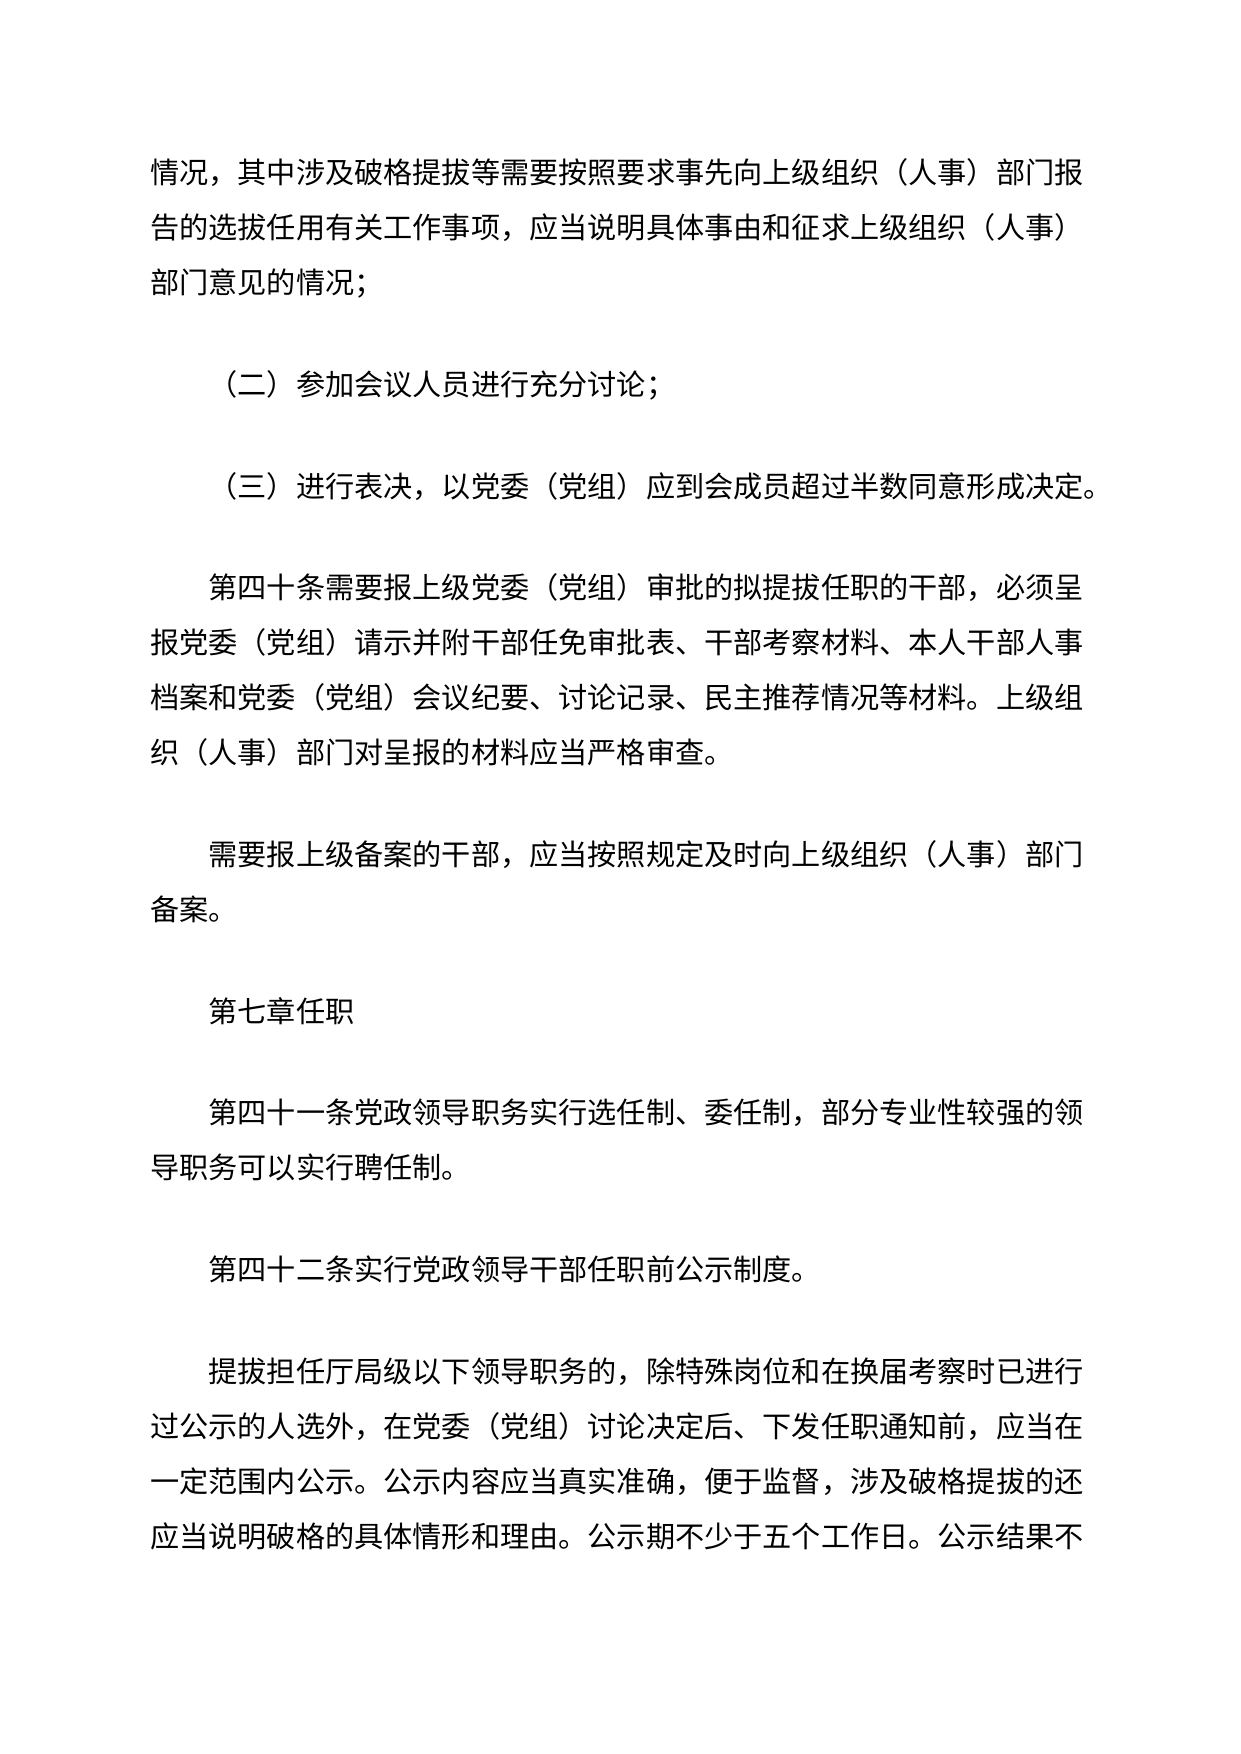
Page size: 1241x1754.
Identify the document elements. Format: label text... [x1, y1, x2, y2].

text 第七章任职 [150, 988, 1090, 1031]
text 第四十二条实行党政领导干部任职前公示制度。 [150, 1247, 1090, 1289]
text 需要报上级备案的干部，应当按照规定及时向上级组织（人事）部门备案。 [150, 832, 1090, 929]
text 第四十一条党政领导职务实行选任制、委任制，部分专业性较强的领导职务可以实行聘任制。 [150, 1090, 1090, 1187]
text （二）参加会议人员进行充分讨论； [150, 362, 1090, 404]
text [150, 1348, 1090, 1555]
text 第四十条需要报上级党委（党组）审批的拟提拔任职的干部，必须呈报党委（党组）请示并附干部任免审批表、干部考察材料、本人干部人事档案和党委（党组）会议纪要、讨论记录、民主推荐情况等材料。上级组织（人事）部门对呈报的材料应当严格审查。 [150, 565, 1090, 772]
text （三）进行表决，以党委（党组）应到会成员超过半数同意形成决定。 [150, 463, 1090, 506]
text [150, 150, 1090, 302]
